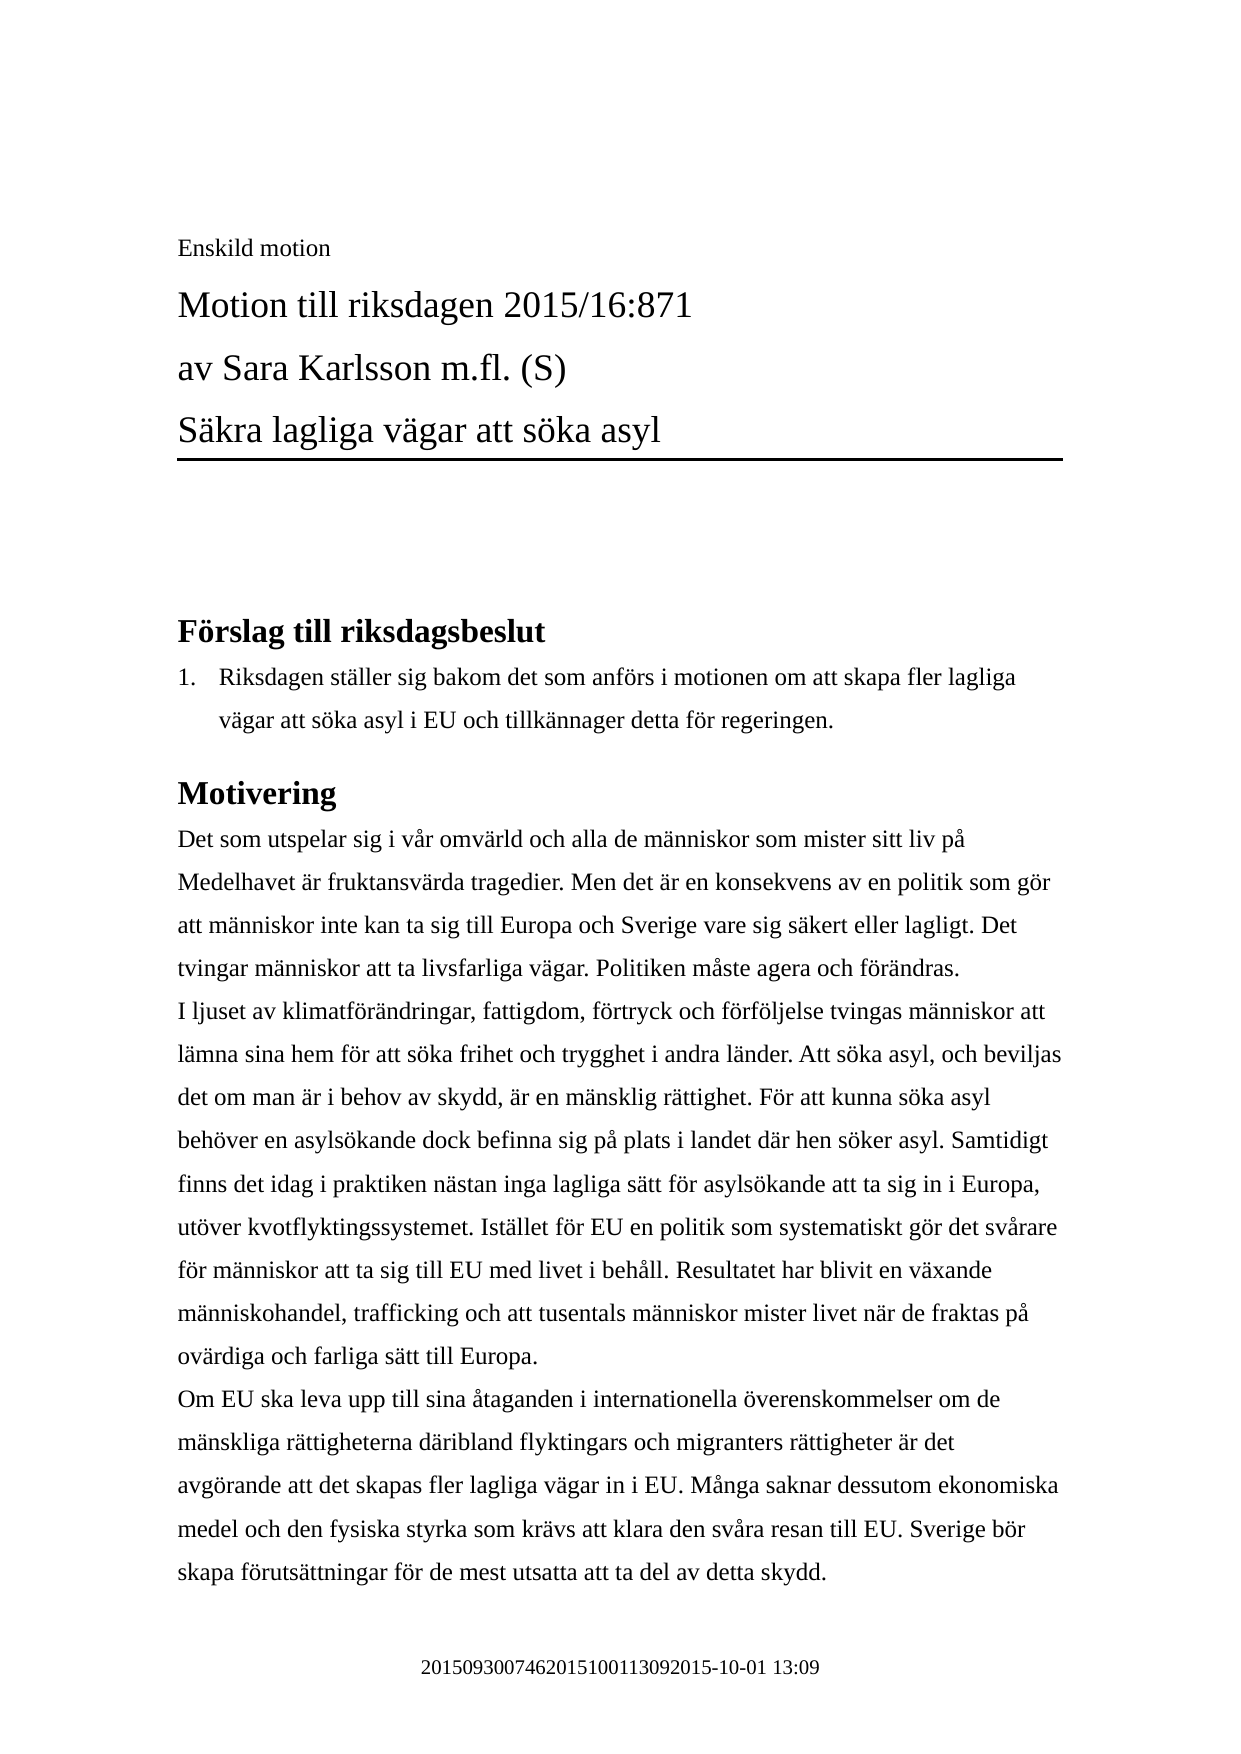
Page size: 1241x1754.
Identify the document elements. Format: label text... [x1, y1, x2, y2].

text I ljuset av klimatförändringar, fattigdom, förtryck och förföljelse tvingas människor att lämna sina hem för att söka frihet och trygghet i andra länder. Att söka asyl, och beviljas det om man är i behov av skydd, är en mänsklig rättighet. För att kunna söka asyl behöver en asylsökande dock befinna sig på plats i landet där hen söker asyl. Samtidigt finns det idag i praktiken nästan inga lagliga sätt för asylsökande att ta sig in i Europa, utöver kvotflyktingssystemet. Istället för EU en politik som systematiskt gör det svårare för människor att ta sig till EU med livet i behåll. Resultatet har blivit en växande människohandel, trafficking och att tusentals människor mister livet när de fraktas på ovärdiga och farliga sätt till Europa. [177, 996, 1063, 1370]
text Om EU ska leva upp till sina åtaganden i internationella överenskommelser om de mänskliga rättigheterna däribland flyktingars och migranters rättigheter är det avgörande att det skapas fler lagliga vägar in i EU. Många saknar dessutom ekonomiska medel och den fysiska styrka som krävs att klara den svåra resan till EU. Sverige bör skapa förutsättningar för de mest utsatta att ta del av detta skydd. [177, 1384, 1063, 1586]
text Det som utspelar sig i vår omvärld och alla de människor som mister sitt liv på Medelhavet är fruktansvärda tragedier. Men det är en konsekvens av en politik som gör att människor inte kan ta sig till Europa och Sverige vare sig säkert eller lagligt. Det tvingar människor att ta livsfarliga vägar. Politiken måste agera och förändras. [177, 824, 1063, 982]
subtitle Motivering [177, 773, 1063, 811]
